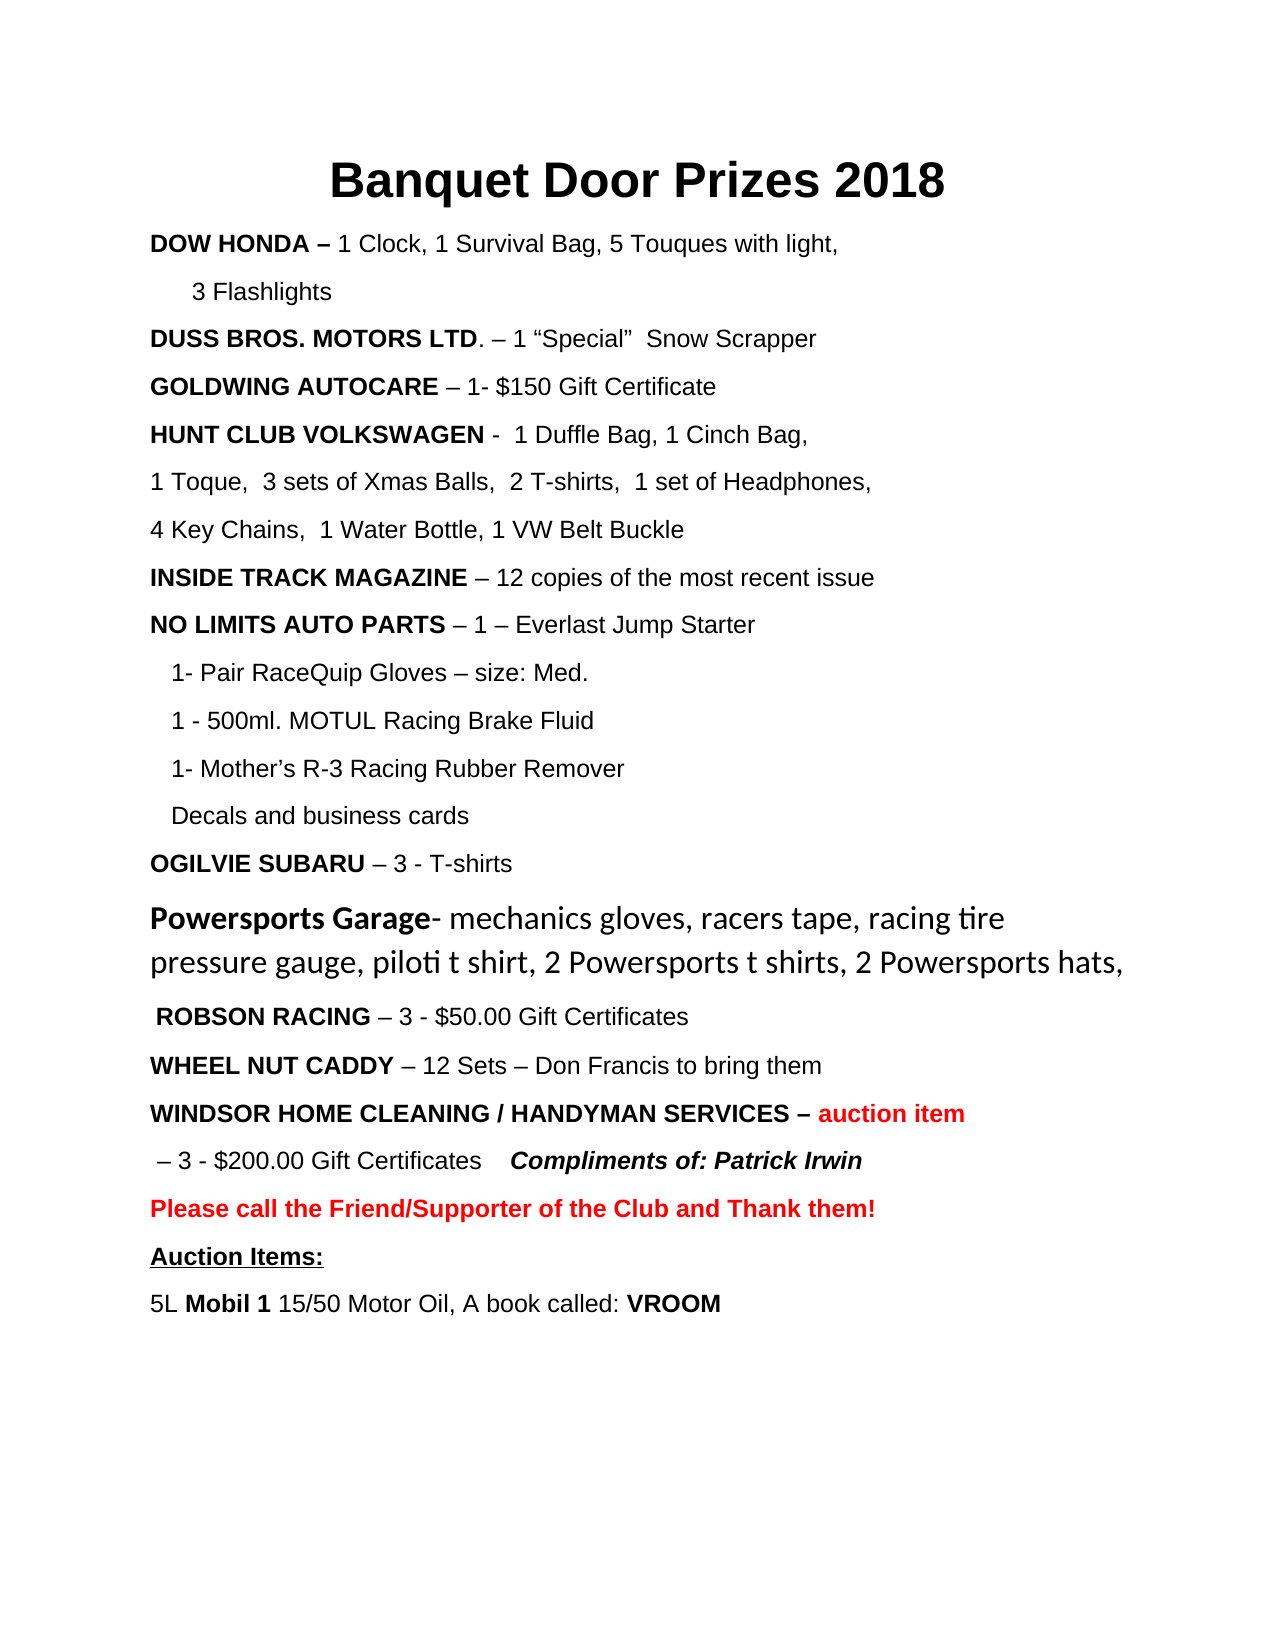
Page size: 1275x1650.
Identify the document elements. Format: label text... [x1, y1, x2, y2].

text 5L Mobil 1 15/50 Motor Oil, A book called: VROOM [150, 1289, 1125, 1318]
text 3 Flashlights [150, 276, 1125, 305]
text NO LIMITS AUTO PARTS – 1 – Everlast Jump Starter [150, 610, 1125, 639]
text Banquet Door Prizes 2018 [150, 150, 1125, 207]
text DOW HONDA – 1 Clock, 1 Survival Bag, 5 Touques with light, [150, 229, 1125, 257]
text ROBSON RACING – 3 - $50.00 Gift Certificates [150, 1001, 1125, 1032]
text GOLDWING AUTOCARE – 1- $150 Gift Certificate [150, 372, 1125, 401]
text OGILVIE SUBARU – 3 - T-shirts [150, 849, 1125, 878]
text 1- Pair RaceQuip Gloves – size: Med. [150, 658, 1125, 687]
text – 3 - $200.00 Gift Certificates Compliments of: Patrick Irwin [150, 1146, 1125, 1175]
text DUSS BROS. MOTORS LTD. – 1 “Special” Snow Scrapper [150, 324, 1125, 353]
text WHEEL NUT CADDY – 12 Sets – Don Francis to bring them [150, 1051, 1125, 1079]
text WINDSOR HOME CLEANING / HANDYMAN SERVICES – auction item [150, 1098, 1125, 1127]
text 1- Mother’s R-3 Racing Rubber Remover [150, 753, 1125, 782]
text Please call the Friend/Supporter of the Club and Thank them! [150, 1194, 1125, 1223]
text HUNT CLUB VOLKSWAGEN - 1 Duffle Bag, 1 Cinch Bag, [150, 419, 1125, 448]
text Powersports Garage- mechanics gloves, racers tape, racing tire pressure gauge, piloti t shirt, 2 Powersports t shirts, 2 Powersports hats, [150, 897, 1125, 981]
text Decals and business cards [150, 801, 1125, 830]
text 4 Key Chains, 1 Water Bottle, 1 VW Belt Buckle [150, 515, 1125, 544]
text 1 Toque, 3 sets of Xmas Balls, 2 T-shirts, 1 set of Headphones, [150, 467, 1125, 496]
text INSIDE TRACK MAGAZINE – 12 copies of the most recent issue [150, 563, 1125, 591]
text 1 - 500ml. MOTUL Racing Brake Fluid [150, 706, 1125, 734]
text Auction Items: [150, 1242, 1125, 1270]
